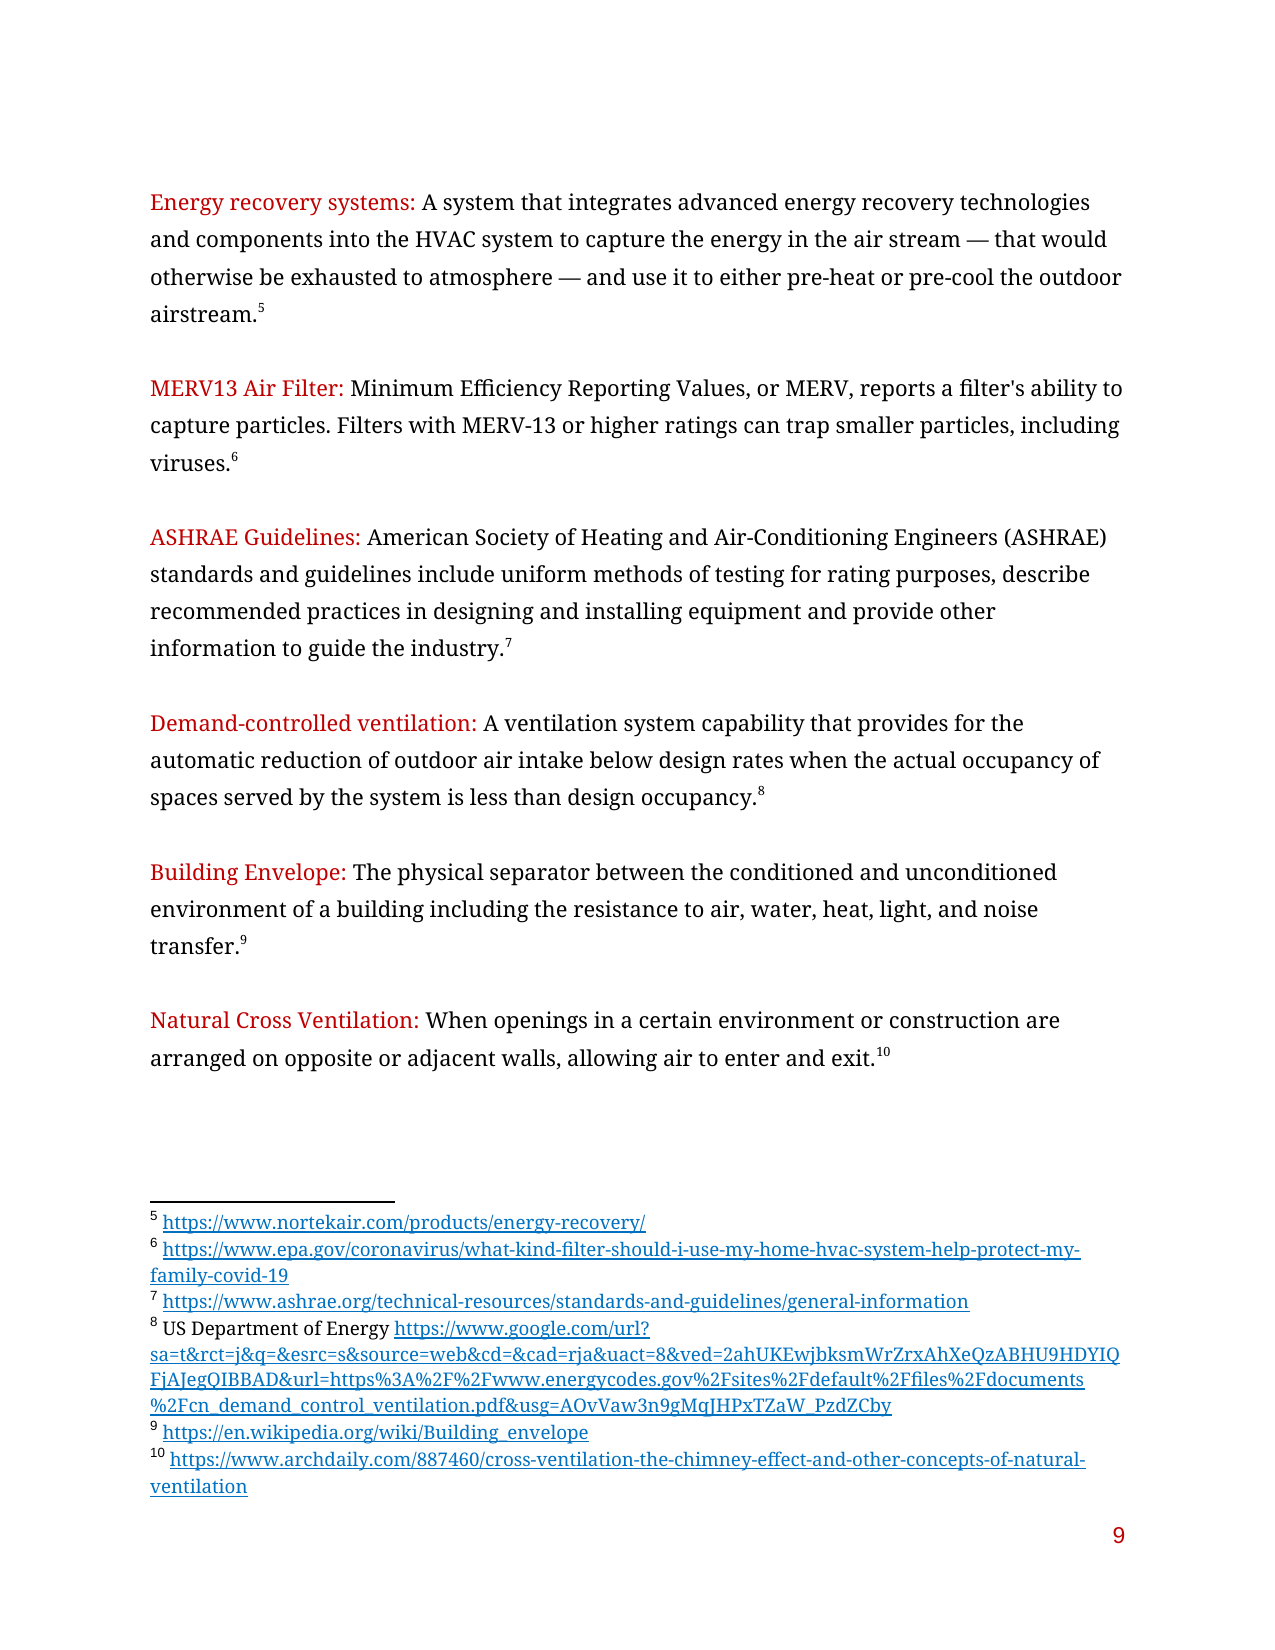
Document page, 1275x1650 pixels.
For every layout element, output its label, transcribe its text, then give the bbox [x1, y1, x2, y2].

text MERV13 Air Filter: Minimum Efficiency Reporting Values, or MERV, reports a filter's ability to capture particles. Filters with MERV-13 or higher ratings can trap smaller particles, including viruses. [150, 373, 1125, 477]
text Demand-controlled ventilation: A ventilation system capability that provides for the automatic reduction of outdoor air intake below design rates when the actual occupancy of spaces served by the system is less than design occupancy. [150, 708, 1125, 812]
text Building Envelope: The physical separator between the conditioned and unconditioned environment of a building including the resistance to air, water, heat, light, and noise transfer. [150, 857, 1125, 961]
text Energy recovery systems: A system that integrates advanced energy recovery technologies and components into the HVAC system to capture the energy in the air stream — that would otherwise be exhausted to atmosphere — and use it to either pre-heat or pre-cool the outdoor airstream. [150, 187, 1125, 328]
text Natural Cross Ventilation: When openings in a certain environment or construction are arranged on opposite or adjacent walls, allowing air to enter and exit. [150, 1005, 1125, 1072]
text ASHRAE Guidelines: American Society of Heating and Air-Conditioning Engineers (ASHRAE) standards and guidelines include uniform methods of testing for rating purposes, describe recommended practices in designing and installing equipment and provide other information to guide the industry. [150, 522, 1125, 663]
